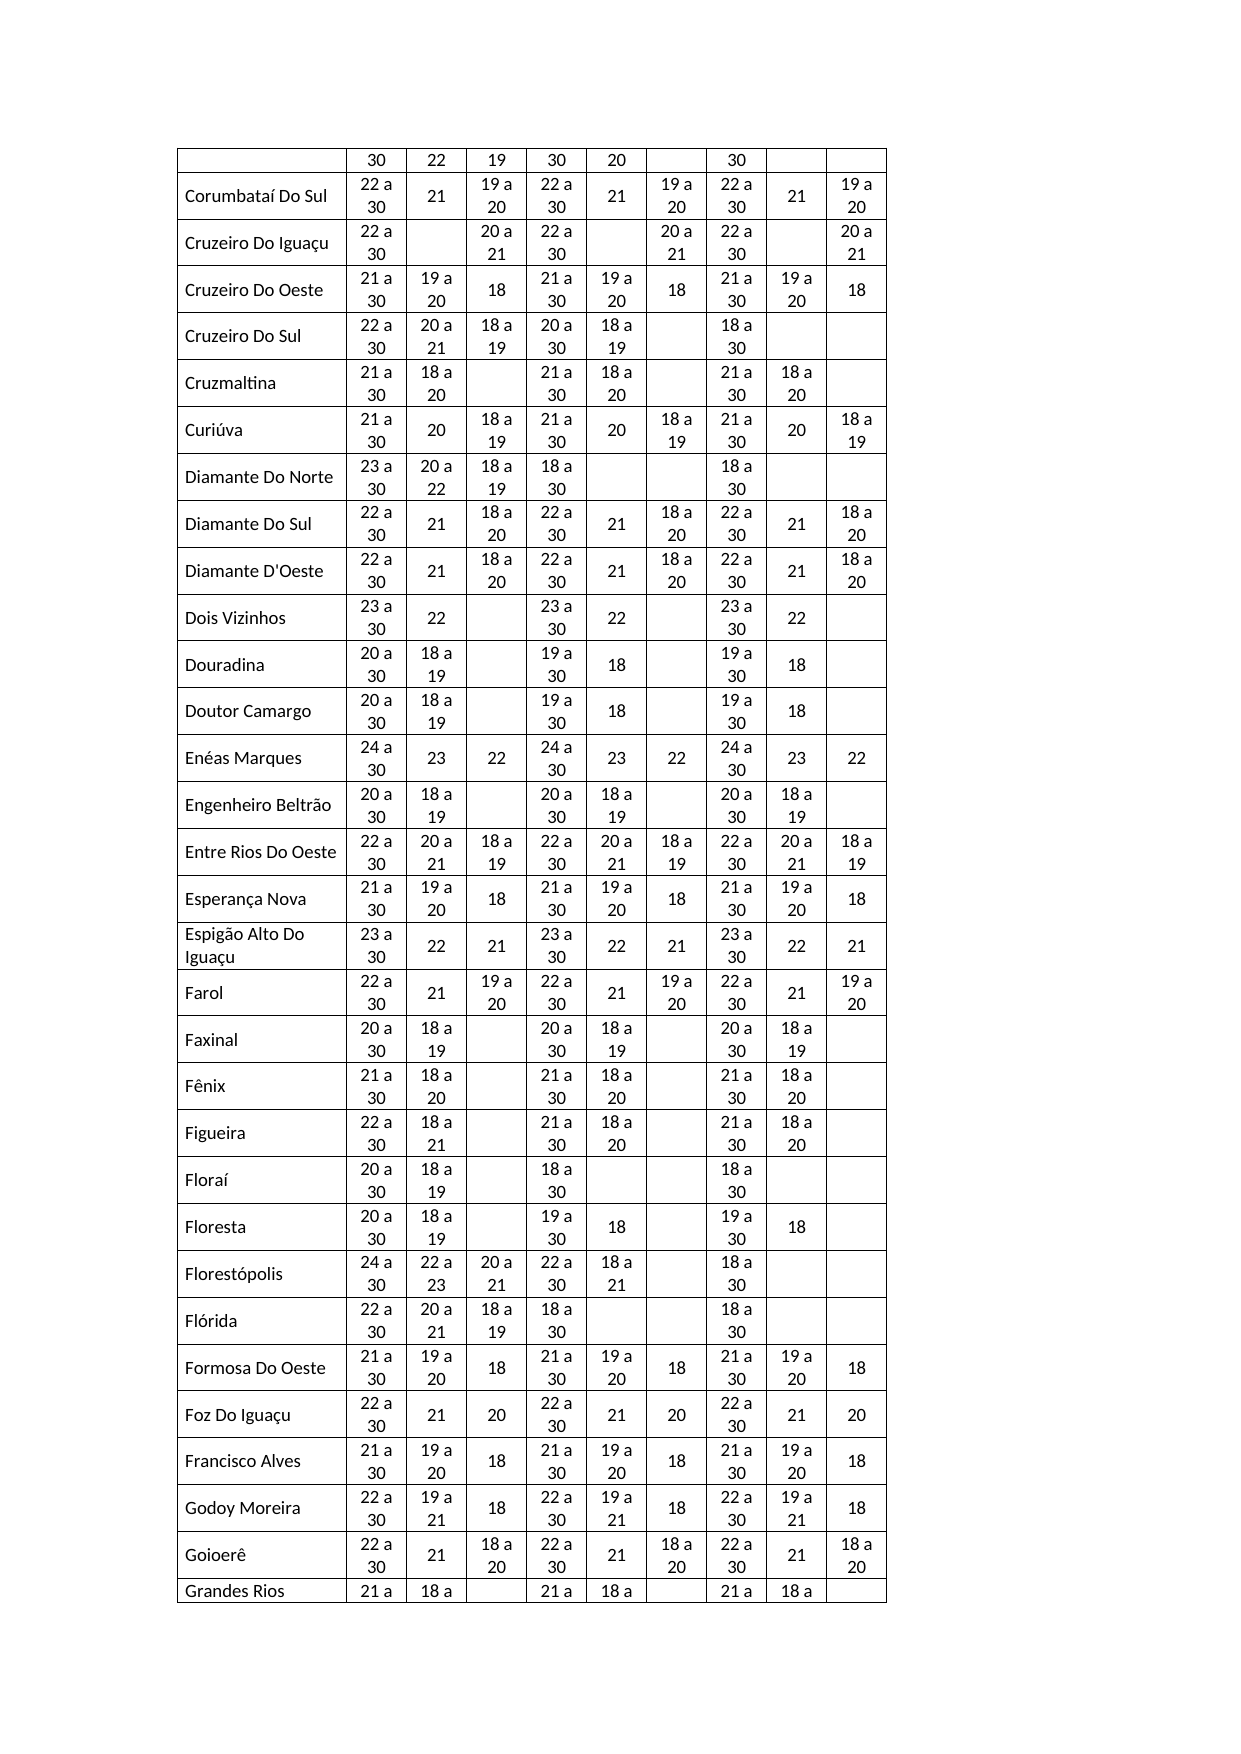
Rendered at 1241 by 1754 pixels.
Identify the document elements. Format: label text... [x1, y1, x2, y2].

table_cell 21 [587, 501, 646, 547]
table_cell [827, 313, 886, 359]
table_cell 19 a 30 [527, 641, 586, 687]
table_cell [467, 595, 526, 640]
table_cell 19 a 20 [587, 266, 646, 312]
table_cell [467, 1016, 526, 1062]
table_cell 21 a 30 [527, 1063, 586, 1109]
table_cell 18 a 19 [647, 829, 706, 875]
table_cell 18 a 20 [647, 548, 706, 593]
table_cell [587, 454, 646, 500]
table_cell 21 a 30 [707, 1110, 766, 1156]
table_cell 19 a 20 [407, 266, 466, 312]
table_cell 22 a 30 [347, 313, 406, 359]
table_cell 23 a 30 [347, 595, 406, 640]
table_cell 18 a 30 [707, 1298, 766, 1343]
table_cell 21 a 30 [707, 1345, 766, 1390]
table_cell 21 a 30 [347, 1063, 406, 1109]
table_cell 18 [827, 1438, 886, 1484]
table_cell 20 a 22 [407, 454, 466, 500]
table_cell 19 a 21 [767, 1485, 826, 1531]
table_cell 20 a 21 [827, 220, 886, 265]
table_cell 21 a 30 [527, 266, 586, 312]
table_cell 21 [767, 1532, 826, 1578]
table_cell 19 a 30 [527, 688, 586, 734]
table_cell 18 a 20 [407, 1579, 466, 1602]
table_cell 22 a 30 [347, 829, 406, 875]
table_cell 18 a 30 [707, 1157, 766, 1203]
table_cell [827, 454, 886, 500]
table_cell 22 a 30 [347, 220, 406, 265]
table_cell 22 a 30 [347, 501, 406, 547]
table_cell 21 a 30 [347, 266, 406, 312]
table_cell [647, 1204, 706, 1250]
table_cell 18 a 20 [587, 1063, 646, 1109]
table_cell 20 a 30 [707, 782, 766, 828]
table_cell 21 [587, 548, 646, 593]
table_cell 21 [407, 1532, 466, 1578]
table_cell Espigão Alto Do Iguaçu [178, 923, 346, 968]
table_cell Formosa Do Oeste [178, 1345, 346, 1390]
table_cell 18 a 20 [587, 149, 646, 172]
table_cell 21 [587, 1391, 646, 1437]
table_cell [647, 1579, 706, 1602]
table_cell [407, 220, 466, 265]
table_cell 22 a 30 [527, 1251, 586, 1297]
table_cell 19 a 20 [467, 970, 526, 1015]
table_cell 22 a 30 [347, 1298, 406, 1343]
table_cell Florestópolis [178, 1251, 346, 1297]
table_cell 18 [767, 1204, 826, 1250]
table_cell 18 a 20 [587, 360, 646, 406]
table_cell [827, 641, 886, 687]
table_cell 22 a 30 [347, 1532, 406, 1578]
table_cell 19 a 20 [767, 1345, 826, 1390]
table_cell 18 [587, 1204, 646, 1250]
table_cell 19 a 20 [407, 876, 466, 922]
table_cell 19 a 30 [707, 1204, 766, 1250]
table_cell 22 a 30 [527, 220, 586, 265]
table_cell 21 a 30 [527, 1438, 586, 1484]
table_cell 21 a 30 [347, 1438, 406, 1484]
table_cell [647, 641, 706, 687]
table_cell 19 a 30 [527, 1204, 586, 1250]
table_cell 20 a 30 [347, 1204, 406, 1250]
table_cell 19 a 30 [707, 688, 766, 734]
table_cell [827, 1204, 886, 1250]
table_cell 22 [767, 595, 826, 640]
table_cell 24 a 30 [707, 735, 766, 781]
table_cell 18 a 19 [467, 829, 526, 875]
table_cell 18 [587, 688, 646, 734]
table_cell Francisco Alves [178, 1438, 346, 1484]
table_cell 21 [407, 1391, 466, 1437]
table_cell 22 [767, 923, 826, 968]
table_cell Corumbataí Do Sul [178, 173, 346, 218]
table_cell [467, 1063, 526, 1109]
table_cell 20 a 21 [407, 829, 466, 875]
table_cell 21 a 30 [707, 876, 766, 922]
table_cell 18 a 20 [647, 501, 706, 547]
table_cell 21 [827, 923, 886, 968]
table_cell 18 [767, 641, 826, 687]
table_cell 22 a 30 [707, 970, 766, 1015]
table_cell 18 a 19 [407, 641, 466, 687]
table_cell Grandes Rios [178, 1579, 346, 1602]
table_cell [827, 1110, 886, 1156]
table_cell Douradina [178, 641, 346, 687]
table_cell 18 a 19 [407, 1016, 466, 1062]
table_cell 18 a 19 [467, 1298, 526, 1343]
table_cell [827, 1579, 886, 1602]
table_cell [827, 149, 886, 172]
table_cell [647, 595, 706, 640]
table_cell [827, 595, 886, 640]
table_cell 18 a 19 [407, 1157, 466, 1203]
table_cell 18 a 21 [587, 1251, 646, 1297]
table_cell 19 a 30 [707, 641, 766, 687]
table_cell 18 a 20 [827, 548, 886, 593]
table_cell [827, 1298, 886, 1343]
table_cell 18 a 20 [587, 1110, 646, 1156]
table_cell 21 a 30 [347, 360, 406, 406]
table_cell [827, 360, 886, 406]
table_cell 20 a 21 [407, 313, 466, 359]
table_cell 18 a 19 [407, 782, 466, 828]
table_cell 21 [767, 970, 826, 1015]
table_cell 20 a 22 [407, 149, 466, 172]
table_cell 18 a 19 [587, 1016, 646, 1062]
table_cell 18 a 19 [467, 454, 526, 500]
table_cell 20 a 21 [767, 829, 826, 875]
table_cell [467, 688, 526, 734]
table_cell 18 a 20 [767, 1063, 826, 1109]
table_cell [587, 1157, 646, 1203]
table_cell 20 a 30 [707, 1016, 766, 1062]
table_cell 21 a 30 [347, 1345, 406, 1390]
table_cell 22 a 30 [347, 1391, 406, 1437]
table_cell [767, 313, 826, 359]
table_cell 18 a 19 [467, 149, 526, 172]
table_cell 23 a 30 [707, 595, 766, 640]
table_cell Diamante Do Norte [178, 454, 346, 500]
table_cell [767, 1157, 826, 1203]
table_cell 22 [407, 923, 466, 968]
table_cell [647, 360, 706, 406]
table_cell [827, 1016, 886, 1062]
table_cell 21 a 30 [347, 407, 406, 453]
table_cell 19 a 20 [827, 173, 886, 218]
table_cell 18 a 20 [407, 360, 466, 406]
table_cell 23 a 30 [527, 595, 586, 640]
table_cell 20 [647, 1391, 706, 1437]
table_cell Engenheiro Beltrão [178, 782, 346, 828]
table_cell [467, 641, 526, 687]
table_cell 21 [767, 501, 826, 547]
table_cell Foz Do Iguaçu [178, 1391, 346, 1437]
table_cell 21 a 30 [707, 1438, 766, 1484]
table_cell 20 a 30 [527, 782, 586, 828]
table_cell 21 a 30 [347, 876, 406, 922]
table_cell 21 [407, 173, 466, 218]
table_cell 22 a 23 [407, 1251, 466, 1297]
table_cell 18 [467, 266, 526, 312]
table_cell Farol [178, 970, 346, 1015]
table_cell Cruzeiro Do Sul [178, 313, 346, 359]
table_cell 23 a 30 [347, 923, 406, 968]
table_cell 20 a 30 [347, 1016, 406, 1062]
table_cell [587, 220, 646, 265]
table_cell 19 a 20 [467, 173, 526, 218]
table_cell 21 [407, 548, 466, 593]
table_cell 24 a 30 [347, 1251, 406, 1297]
table_cell 22 [407, 595, 466, 640]
table_cell 18 a 30 [707, 454, 766, 500]
table_cell 18 [647, 266, 706, 312]
table_cell Cornélio Procópio [178, 149, 346, 172]
table_cell 18 a 20 [407, 1063, 466, 1109]
table_cell 18 a 30 [707, 313, 766, 359]
table_cell 22 [827, 735, 886, 781]
table_cell 21 [407, 501, 466, 547]
table_cell 22 a 30 [707, 829, 766, 875]
table_cell 20 [467, 1391, 526, 1437]
table_cell 18 [827, 1345, 886, 1390]
table_cell 20 [767, 407, 826, 453]
table_cell 21 [647, 923, 706, 968]
table_cell [647, 688, 706, 734]
table_cell 18 a 20 [767, 1579, 826, 1602]
table_cell 18 a 19 [647, 407, 706, 453]
table_cell [767, 1298, 826, 1343]
table_cell 19 a 21 [407, 1485, 466, 1531]
table_cell 19 a 20 [647, 970, 706, 1015]
table_cell [647, 1157, 706, 1203]
table_cell 22 a 30 [527, 1485, 586, 1531]
table_cell 18 a 19 [407, 688, 466, 734]
table_cell 22 a 30 [347, 548, 406, 593]
table_cell Goioerê [178, 1532, 346, 1578]
table_cell Dois Vizinhos [178, 595, 346, 640]
table_cell [767, 1251, 826, 1297]
table_cell 21 a 30 [527, 407, 586, 453]
table_cell 22 a 30 [347, 173, 406, 218]
table_cell [767, 149, 826, 172]
table_cell 23 [587, 735, 646, 781]
table_cell [647, 1251, 706, 1297]
table_cell 19 a 20 [407, 1438, 466, 1484]
table_cell 19 a 20 [767, 266, 826, 312]
table_cell [647, 1298, 706, 1343]
table_cell 19 a 20 [587, 876, 646, 922]
table_cell 20 a 30 [347, 1157, 406, 1203]
table_cell 22 [647, 735, 706, 781]
table_cell 18 a 19 [587, 782, 646, 828]
table_cell 18 a 20 [767, 1110, 826, 1156]
table_cell 18 [827, 1485, 886, 1531]
table_cell 18 a 19 [827, 829, 886, 875]
table_cell 22 a 30 [707, 1391, 766, 1437]
table_cell 20 a 30 [347, 641, 406, 687]
table_cell Faxinal [178, 1016, 346, 1062]
table_cell 18 a 20 [587, 1579, 646, 1602]
table_cell 21 a 30 [527, 1579, 586, 1602]
table_cell 21 a 30 [527, 1345, 586, 1390]
table_cell 23 a 30 [347, 454, 406, 500]
table_cell [827, 1063, 886, 1109]
table_cell 21 [587, 970, 646, 1015]
table_cell 21 a 30 [527, 876, 586, 922]
table_cell 21 [467, 923, 526, 968]
table_cell 18 [827, 876, 886, 922]
table_cell 18 a 30 [707, 149, 766, 172]
table_cell Cruzeiro Do Oeste [178, 266, 346, 312]
table_cell 20 a 30 [347, 688, 406, 734]
table_cell 21 [767, 548, 826, 593]
table_cell 22 a 30 [527, 1391, 586, 1437]
table_cell 19 a 20 [587, 1345, 646, 1390]
table_cell 20 a 30 [527, 1016, 586, 1062]
table_cell 19 a 20 [827, 970, 886, 1015]
table_cell 22 a 30 [707, 548, 766, 593]
table_cell 21 a 30 [707, 1063, 766, 1109]
table_cell 18 a 20 [827, 1532, 886, 1578]
table_cell 21 [767, 173, 826, 218]
table_cell 21 [407, 970, 466, 1015]
table_cell 20 a 30 [347, 782, 406, 828]
table_cell 22 a 30 [527, 548, 586, 593]
table_cell 21 a 30 [527, 1110, 586, 1156]
table_cell 21 a 30 [527, 149, 586, 172]
table_cell 19 a 20 [407, 1345, 466, 1390]
table_cell [827, 1157, 886, 1203]
table_cell 21 [767, 1391, 826, 1437]
table_cell 21 [587, 173, 646, 218]
table_cell Diamante D'Oeste [178, 548, 346, 593]
table_cell 22 [587, 595, 646, 640]
table_cell 18 a 20 [467, 548, 526, 593]
table_cell 20 a 21 [467, 1251, 526, 1297]
table_cell 18 a 19 [827, 407, 886, 453]
table_cell 19 a 20 [647, 173, 706, 218]
table_cell 18 [467, 1438, 526, 1484]
table_cell 18 a 30 [707, 1251, 766, 1297]
table_cell [467, 1204, 526, 1250]
table_cell Enéas Marques [178, 735, 346, 781]
table_cell Flórida [178, 1298, 346, 1343]
table_cell 18 a 20 [767, 360, 826, 406]
table_cell 18 [767, 688, 826, 734]
table_cell 20 a 21 [407, 1298, 466, 1343]
table_cell 18 a 19 [767, 782, 826, 828]
table_cell 20 [827, 1391, 886, 1437]
table_cell Curiúva [178, 407, 346, 453]
table_cell 22 a 30 [527, 1532, 586, 1578]
table_cell [767, 454, 826, 500]
table_cell 21 a 30 [707, 360, 766, 406]
table_cell 18 a 19 [467, 407, 526, 453]
table_cell Diamante Do Sul [178, 501, 346, 547]
table_cell 18 [467, 1485, 526, 1531]
table_cell 21 a 30 [707, 407, 766, 453]
table_cell 18 a 21 [407, 1110, 466, 1156]
table_cell [467, 360, 526, 406]
table_cell 23 a 30 [347, 149, 406, 172]
table_cell 22 a 30 [527, 829, 586, 875]
table_cell 22 a 30 [527, 173, 586, 218]
table_cell 20 a 21 [587, 829, 646, 875]
table_cell [647, 454, 706, 500]
table_cell 18 [647, 1485, 706, 1531]
table_cell 22 a 30 [347, 1110, 406, 1156]
table_cell [647, 1110, 706, 1156]
table_cell 20 a 21 [467, 220, 526, 265]
table_cell 18 a 20 [467, 501, 526, 547]
table_cell Floresta [178, 1204, 346, 1250]
table_cell 22 a 30 [707, 220, 766, 265]
table_cell Fênix [178, 1063, 346, 1109]
table_cell 20 a 21 [647, 220, 706, 265]
table_cell [647, 1016, 706, 1062]
table_cell 21 a 30 [347, 1579, 406, 1602]
table_cell [647, 782, 706, 828]
table_cell 18 a 19 [467, 313, 526, 359]
table_cell 22 a 30 [527, 970, 586, 1015]
table_cell 22 a 30 [347, 970, 406, 1015]
table_cell 18 a 20 [467, 1532, 526, 1578]
table_cell 18 [647, 1438, 706, 1484]
table_cell 18 a 30 [527, 1298, 586, 1343]
table_cell 18 [827, 266, 886, 312]
table_cell 22 a 30 [347, 1485, 406, 1531]
table_cell 22 a 30 [527, 501, 586, 547]
table_cell [647, 313, 706, 359]
table_cell 19 a 21 [587, 1485, 646, 1531]
table_cell [827, 782, 886, 828]
table_cell [827, 688, 886, 734]
table_cell 21 a 30 [527, 360, 586, 406]
table_cell 23 a 30 [707, 923, 766, 968]
table_cell 19 a 20 [767, 1438, 826, 1484]
table_cell Esperança Nova [178, 876, 346, 922]
table_cell 19 a 20 [587, 1438, 646, 1484]
table_cell [647, 1063, 706, 1109]
table_cell Figueira [178, 1110, 346, 1156]
table_cell [467, 1110, 526, 1156]
table_cell 21 [587, 1532, 646, 1578]
table_cell 22 a 30 [707, 173, 766, 218]
table_cell 18 [467, 876, 526, 922]
table_cell 24 a 30 [527, 735, 586, 781]
table_cell Floraí [178, 1157, 346, 1203]
table_cell 18 a 20 [827, 501, 886, 547]
table_cell 18 a 19 [407, 1204, 466, 1250]
table_cell [827, 1251, 886, 1297]
table_cell 18 a 19 [767, 1016, 826, 1062]
table_cell 19 a 20 [767, 876, 826, 922]
table_cell 22 a 30 [707, 1485, 766, 1531]
table_cell 23 a 30 [527, 923, 586, 968]
table_cell [767, 220, 826, 265]
table_cell 21 a 30 [707, 266, 766, 312]
table_cell 18 [647, 1345, 706, 1390]
table_cell [467, 782, 526, 828]
table_cell 21 a 30 [707, 1579, 766, 1602]
table_cell Entre Rios Do Oeste [178, 829, 346, 875]
table_cell 18 [467, 1345, 526, 1390]
table_cell 23 [767, 735, 826, 781]
table_cell 18 a 30 [527, 454, 586, 500]
table_cell 18 a 30 [527, 1157, 586, 1203]
table_cell 22 a 30 [707, 1532, 766, 1578]
table_cell 22 [467, 735, 526, 781]
table_cell 20 [587, 407, 646, 453]
table_cell 18 a 19 [587, 313, 646, 359]
table_cell [467, 1157, 526, 1203]
table_cell [647, 149, 706, 172]
table_cell 18 [647, 876, 706, 922]
table_cell 20 a 30 [527, 313, 586, 359]
table_cell 18 [587, 641, 646, 687]
table_cell [587, 1298, 646, 1343]
table_cell Godoy Moreira [178, 1485, 346, 1531]
table_cell 24 a 30 [347, 735, 406, 781]
table_cell [467, 1579, 526, 1602]
table_cell 22 a 30 [707, 501, 766, 547]
table_cell Cruzeiro Do Iguaçu [178, 220, 346, 265]
table_cell 22 [587, 923, 646, 968]
table_cell Cruzmaltina [178, 360, 346, 406]
table_cell Doutor Camargo [178, 688, 346, 734]
table_cell 20 [407, 407, 466, 453]
table_cell 18 a 20 [647, 1532, 706, 1578]
table_cell 23 [407, 735, 466, 781]
